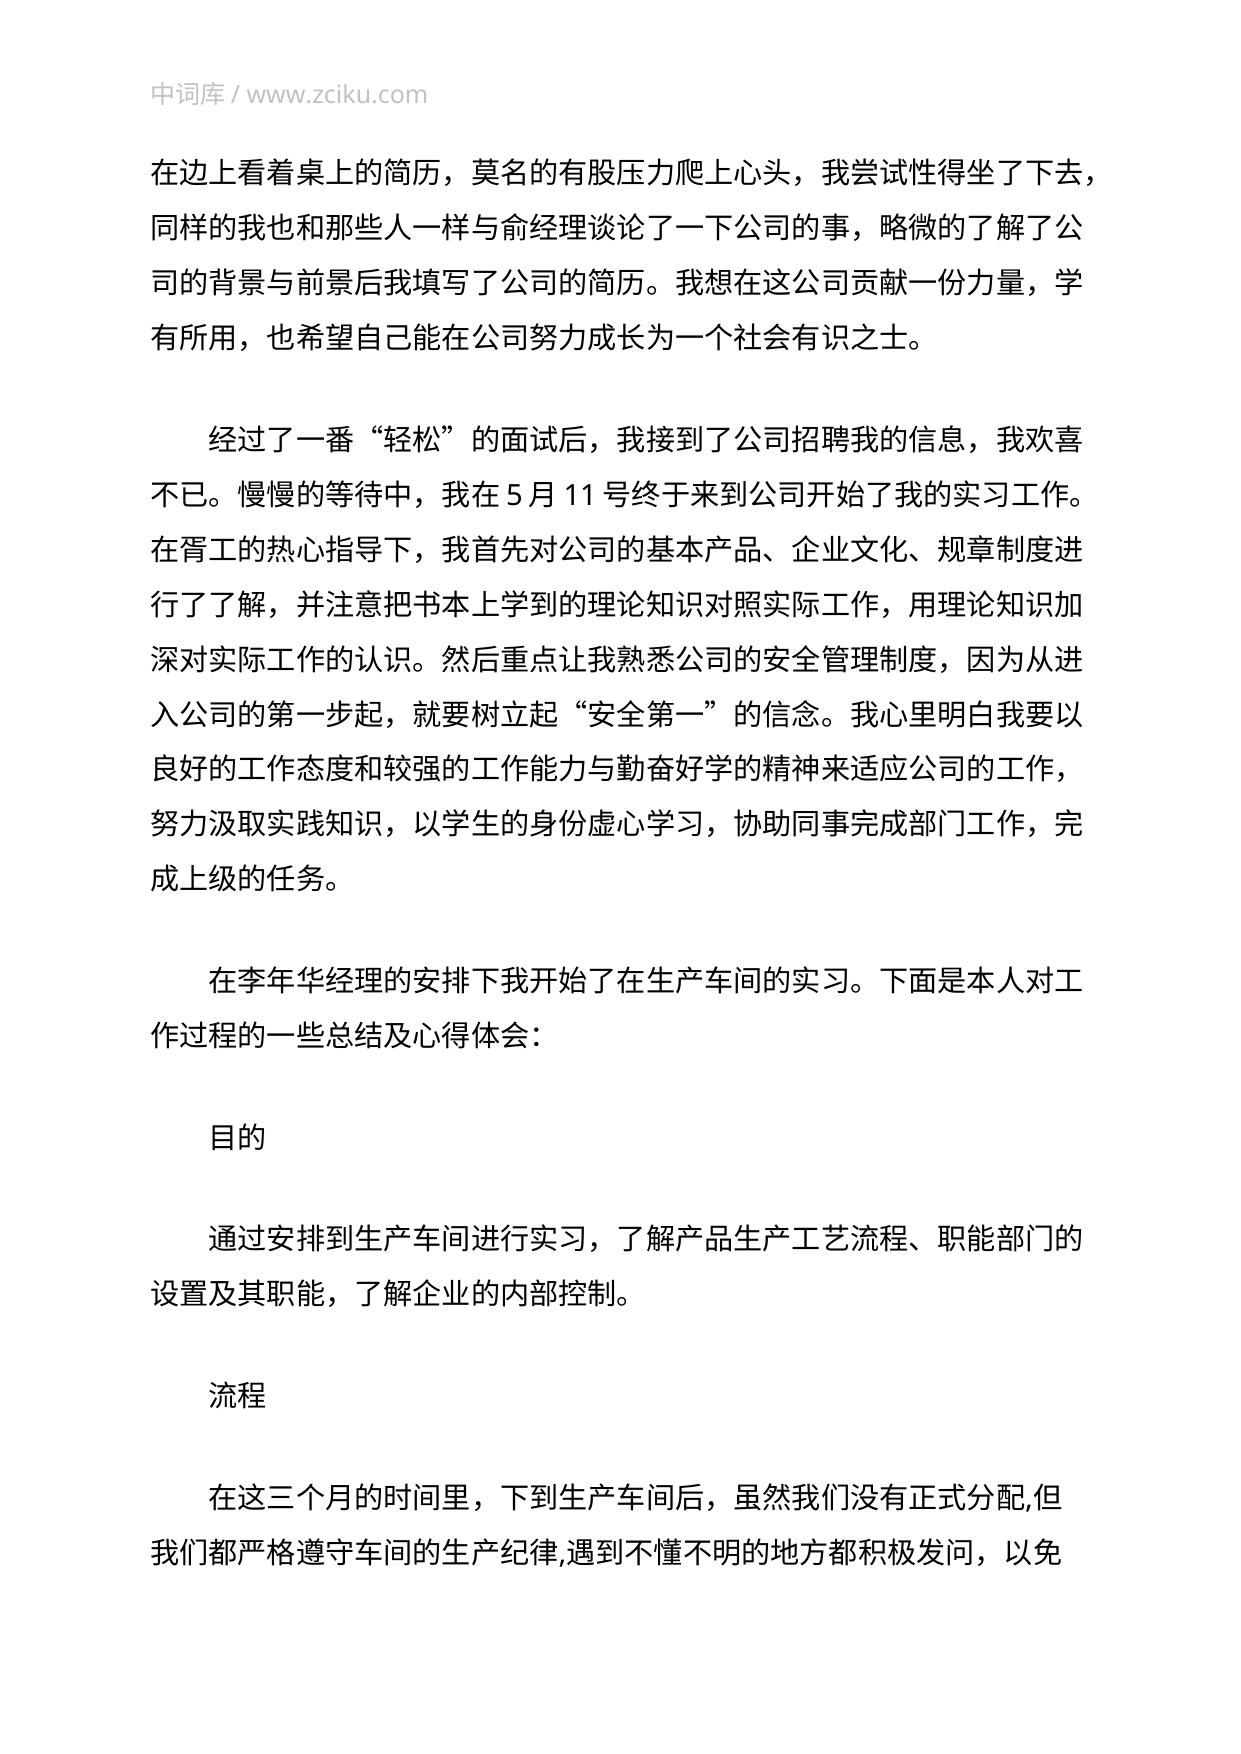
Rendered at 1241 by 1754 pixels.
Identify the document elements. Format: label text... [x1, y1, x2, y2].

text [150, 1474, 1090, 1572]
text 目的 [150, 1114, 1090, 1156]
text 通过安排到生产车间进行实习，了解产品生产工艺流程、职能部门的设置及其职能，了解企业的内部控制。 [150, 1216, 1090, 1313]
text 在李年华经理的安排下我开始了在生产车间的实习。下面是本人对工作过程的一些总结及心得体会： [150, 957, 1090, 1055]
text 经过了一番“轻松”的面试后，我接到了公司招聘我的信息，我欢喜不已。慢慢的等待中，我在5月11号终于来到公司开始了我的实习工作。在胥工的热心指导下，我首先对公司的基本产品、企业文化、规章制度进行了了解，并注意把书本上学到的理论知识对照实际工作，用理论知识加深对实际工作的认识。然后重点让我熟悉公司的安全管理制度，因为从进入公司的第一步起，就要树立起“安全第一”的信念。我心里明白我要以良好的工作态度和较强的工作能力与勤奋好学的精神来适应公司的工作，努力汲取实践知识，以学生的身份虚心学习，协助同事完成部门工作，完成上级的任务。 [150, 416, 1090, 898]
text 流程 [150, 1373, 1090, 1415]
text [150, 150, 1090, 357]
